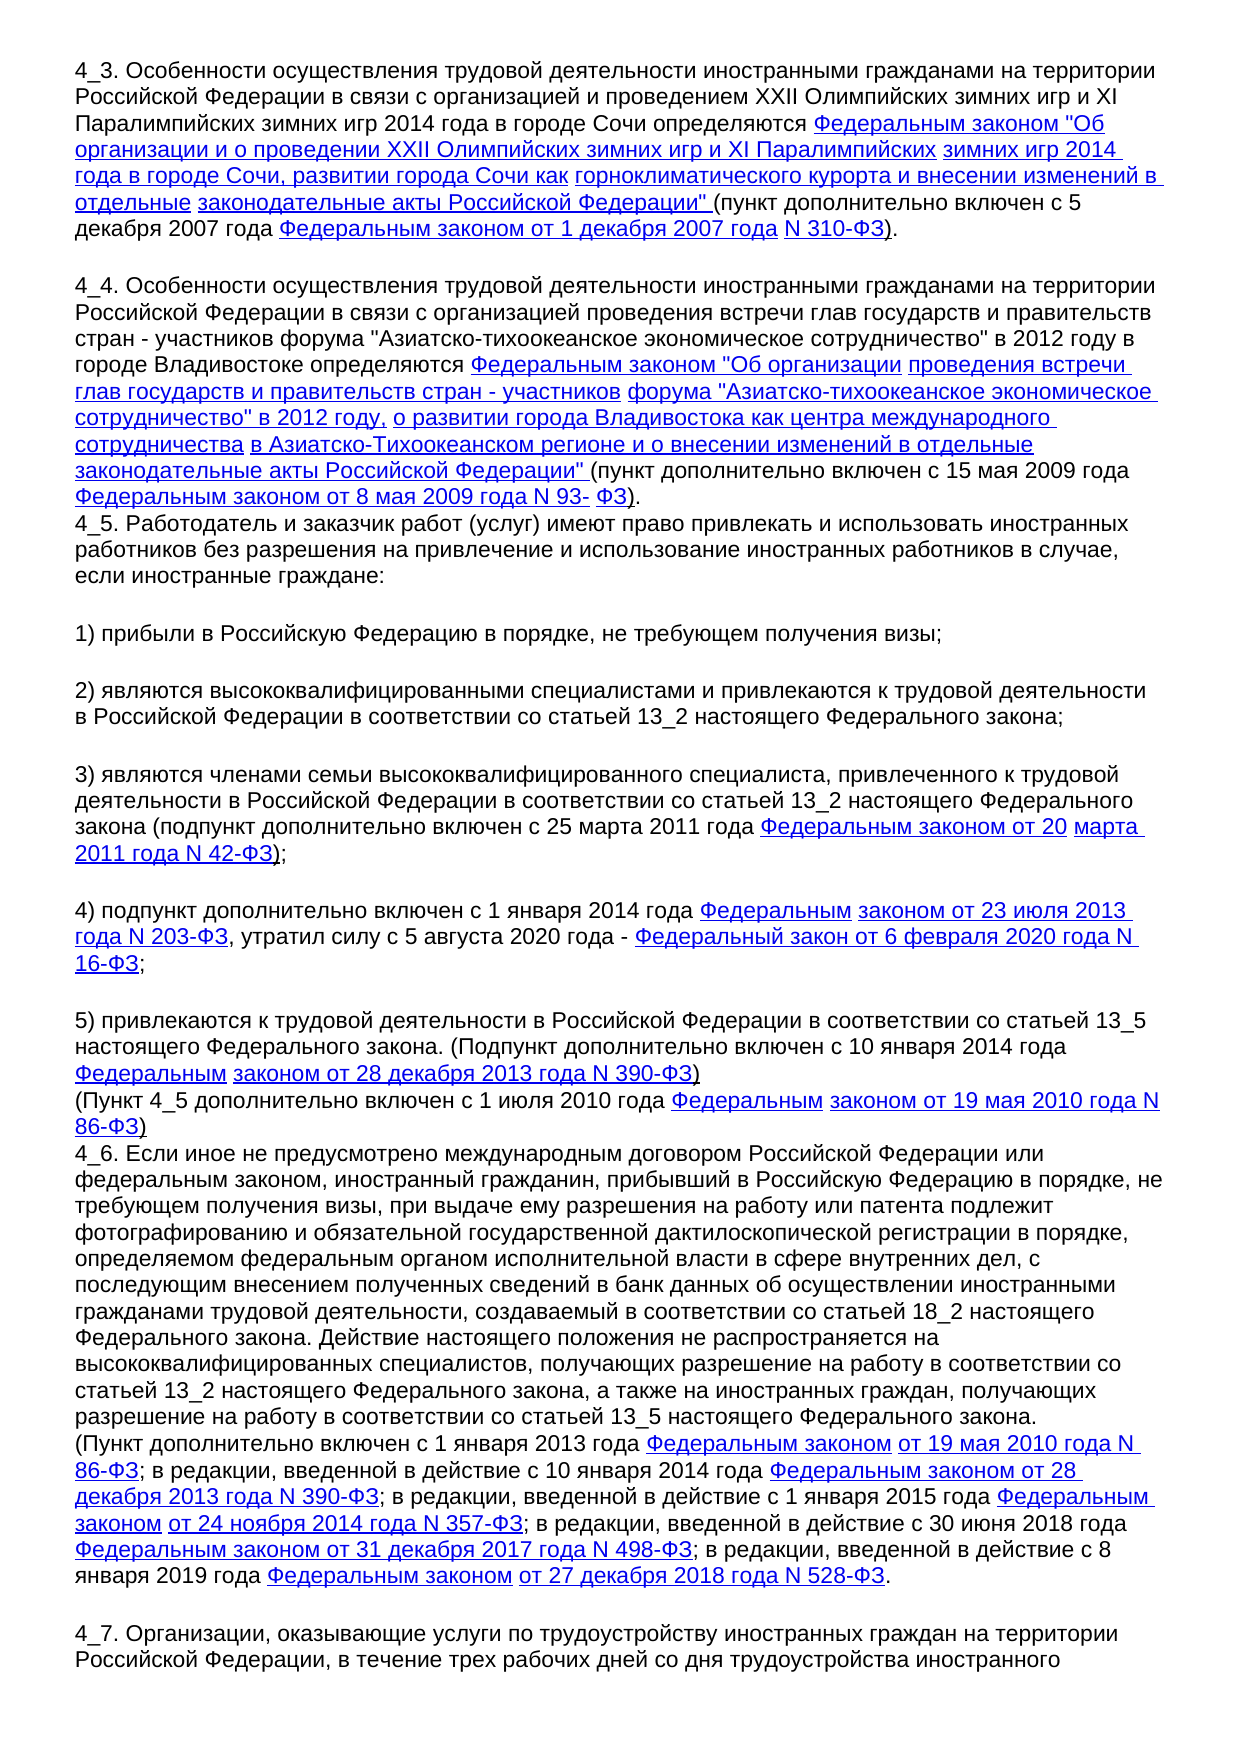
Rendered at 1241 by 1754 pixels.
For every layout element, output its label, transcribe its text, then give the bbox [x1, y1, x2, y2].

text 1) прибыли в Российскую Федерацию в порядке, не требующем получения визы; [74, 619, 1162, 646]
text (Пункт 4_5 дополнительно включен с 1 июля 2010 года Федеральным законом от 19 мая 2010 года N 86-ФЗ) [74, 1087, 1165, 1139]
text 3) являются членами семьи высококвалифицированного специалиста, привлеченного к трудовой деятельности в Российской Федерации в соответствии со статьей 13_2 настоящего Федерального закона (подпункт дополнительно включен с 25 марта 2011 года Федеральным законом от 20 марта 2011 года N 42-ФЗ); [74, 761, 1165, 866]
text 5) привлекаются к трудовой деятельности в Российской Федерации в соответствии со статьей 13_5 настоящего Федерального закона. (Подпункт дополнительно включен с 10 января 2014 года Федеральным законом от 28 декабря 2013 года N 390-ФЗ) [74, 1007, 1165, 1086]
text 4) подпункт дополнительно включен с 1 января 2014 года Федеральным законом от 23 июля 2013 года N 203-ФЗ, утратил силу с 5 августа 2020 года - Федеральный закон от 6 февраля 2020 года N 16-ФЗ; [74, 897, 1165, 976]
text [74, 1619, 1165, 1672]
text 2) являются высококвалифицированными специалистами и привлекаются к трудовой деятельности в Российской Федерации в соответствии со статьей 13_2 настоящего Федерального закона; [74, 677, 1163, 729]
text 4_3. Особенности осуществления трудовой деятельности иностранными гражданами на территории Российской Федерации в связи с организацией и проведением XXII Олимпийских зимних игр и XI Паралимпийских зимних игр 2014 года в городе Сочи определяются Федеральным законом "Об организации и о проведении XXII Олимпийских зимних игр и XI Паралимпийских зимних игр 2014 года в городе Сочи, развитии города Сочи как горноклиматического курорта и внесении изменений в отдельные законодательные акты Российской Федерации" (пункт дополнительно включен с 5 декабря 2007 года Федеральным законом от 1 декабря 2007 года N 310-ФЗ). [74, 57, 1165, 241]
text 4_4. Особенности осуществления трудовой деятельности иностранными гражданами на территории Российской Федерации в связи с организацией проведения встречи глав государств и правительств стран - участников форума "Азиатско-тихоокеанское экономическое сотрудничество" в 2012 году в городе Владивостоке определяются Федеральным законом "Об организации проведения встречи глав государств и правительств стран - участников форума "Азиатско-тихоокеанское экономическое сотрудничество" в 2012 году, о развитии города Владивостока как центра международного сотрудничества в Азиатско-Тихоокеанском регионе и о внесении изменений в отдельные законодательные акты Российской Федерации" (пункт дополнительно включен с 15 мая 2009 года Федеральным законом от 8 мая 2009 года N 93- ФЗ). [74, 272, 1165, 509]
text 4_5. Работодатель и заказчик работ (услуг) имеют право привлекать и использовать иностранных работников без разрешения на привлечение и использование иностранных работников в случае, если иностранные граждане: [74, 509, 1165, 589]
text 4_6. Если иное не предусмотрено международным договором Российской Федерации или федеральным законом, иностранный гражданин, прибывший в Российскую Федерацию в порядке, не требующем получения визы, при выдаче ему разрешения на работу или патента подлежит фотографированию и обязательной государственной дактилоскопической регистрации в порядке, определяемом федеральным органом исполнительной власти в сфере внутренних дел, с последующим внесением полученных сведений в банк данных об осуществлении иностранными гражданами трудовой деятельности, создаваемый в соответствии со статьей 18_2 настоящего Федерального закона. Действие настоящего положения не распространяется на высококвалифицированных специалистов, получающих разрешение на работу в соответствии со статьей 13_2 настоящего Федерального закона, а также на иностранных граждан, получающих разрешение на работу в соответствии со статьей 13_5 настоящего Федерального закона. [74, 1139, 1165, 1429]
text (Пункт дополнительно включен с 1 января 2013 года Федеральным законом от 19 мая 2010 года N 86-ФЗ; в редакции, введенной в действие с 10 января 2014 года Федеральным законом от 28 декабря 2013 года N 390-ФЗ; в редакции, введенной в действие с 1 января 2015 года Федеральным законом от 24 ноября 2014 года N 357-ФЗ; в редакции, введенной в действие с 30 июня 2018 года Федеральным законом от 31 декабря 2017 года N 498-ФЗ; в редакции, введенной в действие с 8 января 2019 года Федеральным законом от 27 декабря 2018 года N 528-ФЗ. [74, 1430, 1165, 1588]
